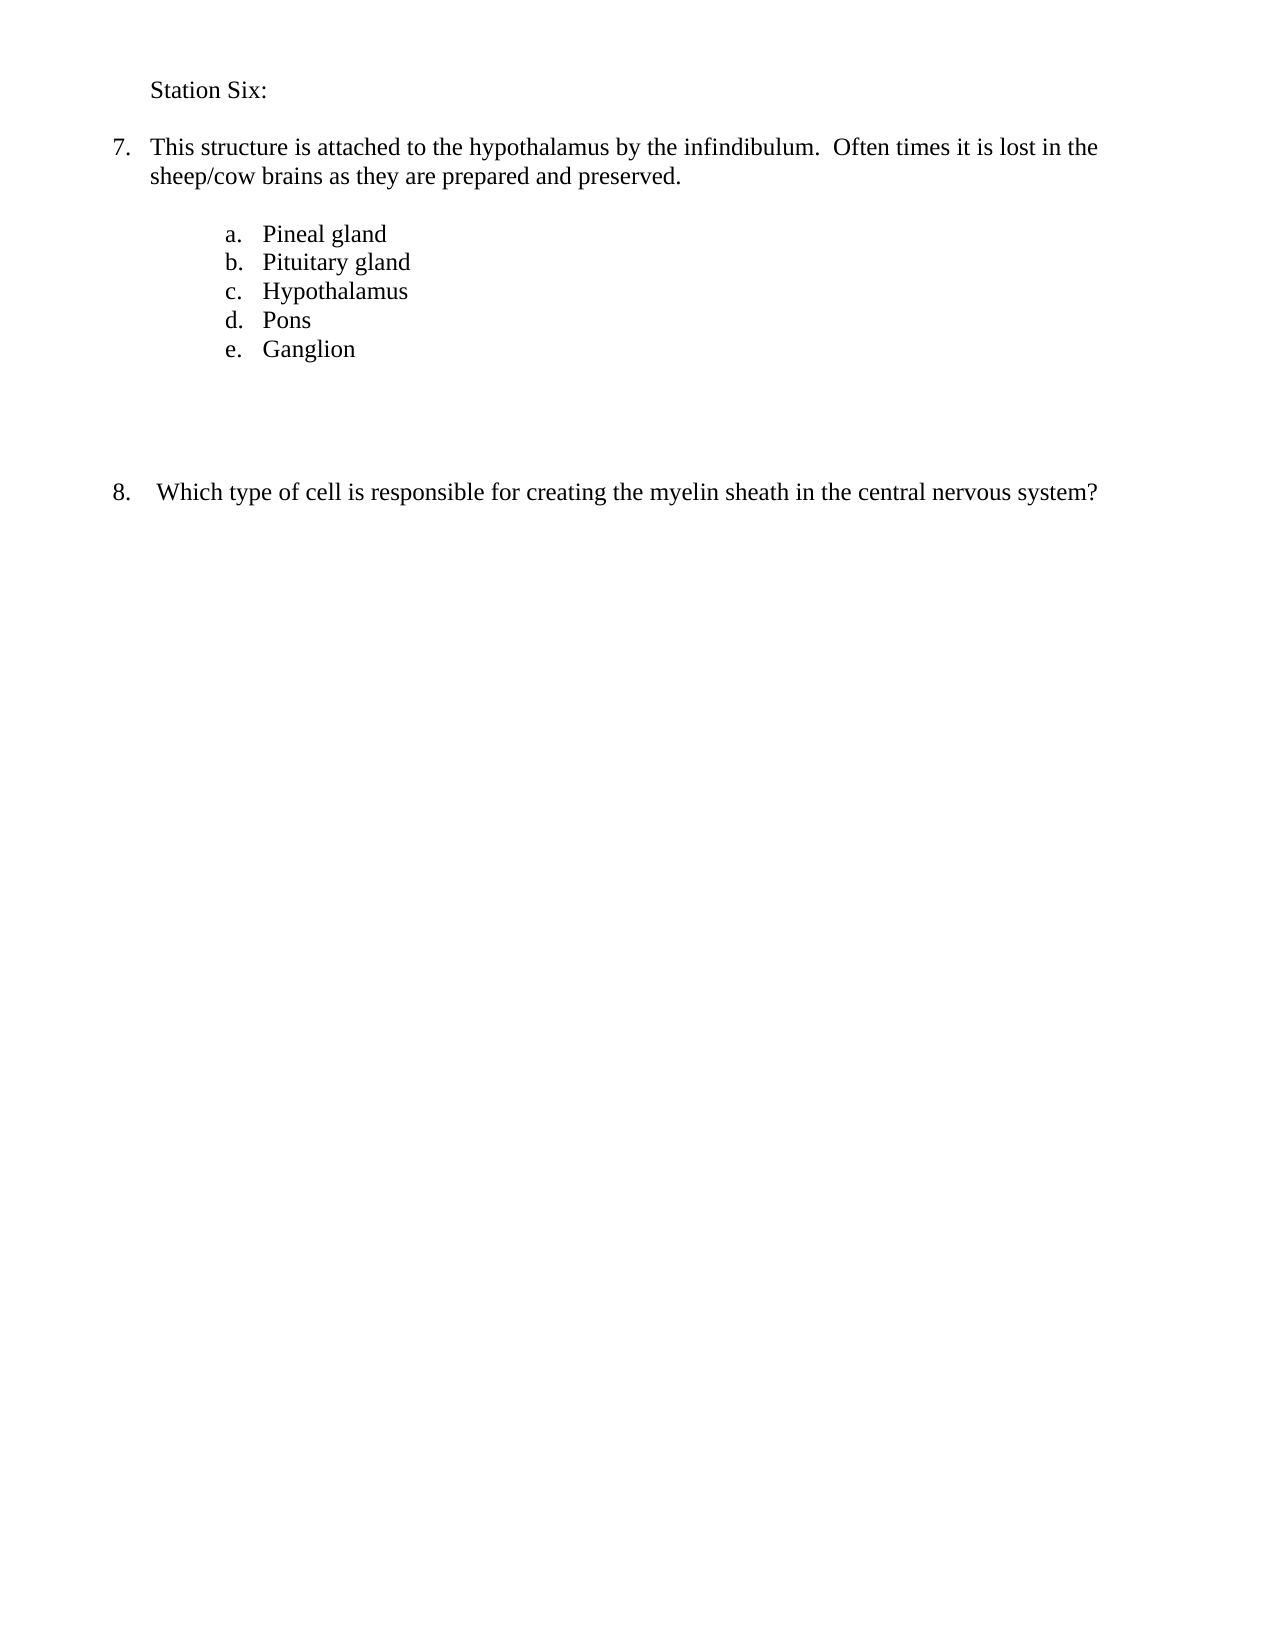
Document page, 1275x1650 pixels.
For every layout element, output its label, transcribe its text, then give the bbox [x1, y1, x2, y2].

list This structure is attached to the hypothalamus by the infindibulum. Often times it is lost in the sheep/cow brains as they are prepared and preserved. [112, 132, 1200, 190]
text Station Six: [150, 75, 1200, 104]
list Ganglion [225, 334, 1200, 362]
list Pineal gland [225, 219, 1200, 247]
list Hypothalamus [225, 276, 1200, 305]
list Pons [225, 305, 1200, 334]
list Which type of cell is responsible for creating the myelin sheath in the central nervous system? [112, 477, 1200, 506]
list Pituitary gland [225, 247, 1200, 276]
